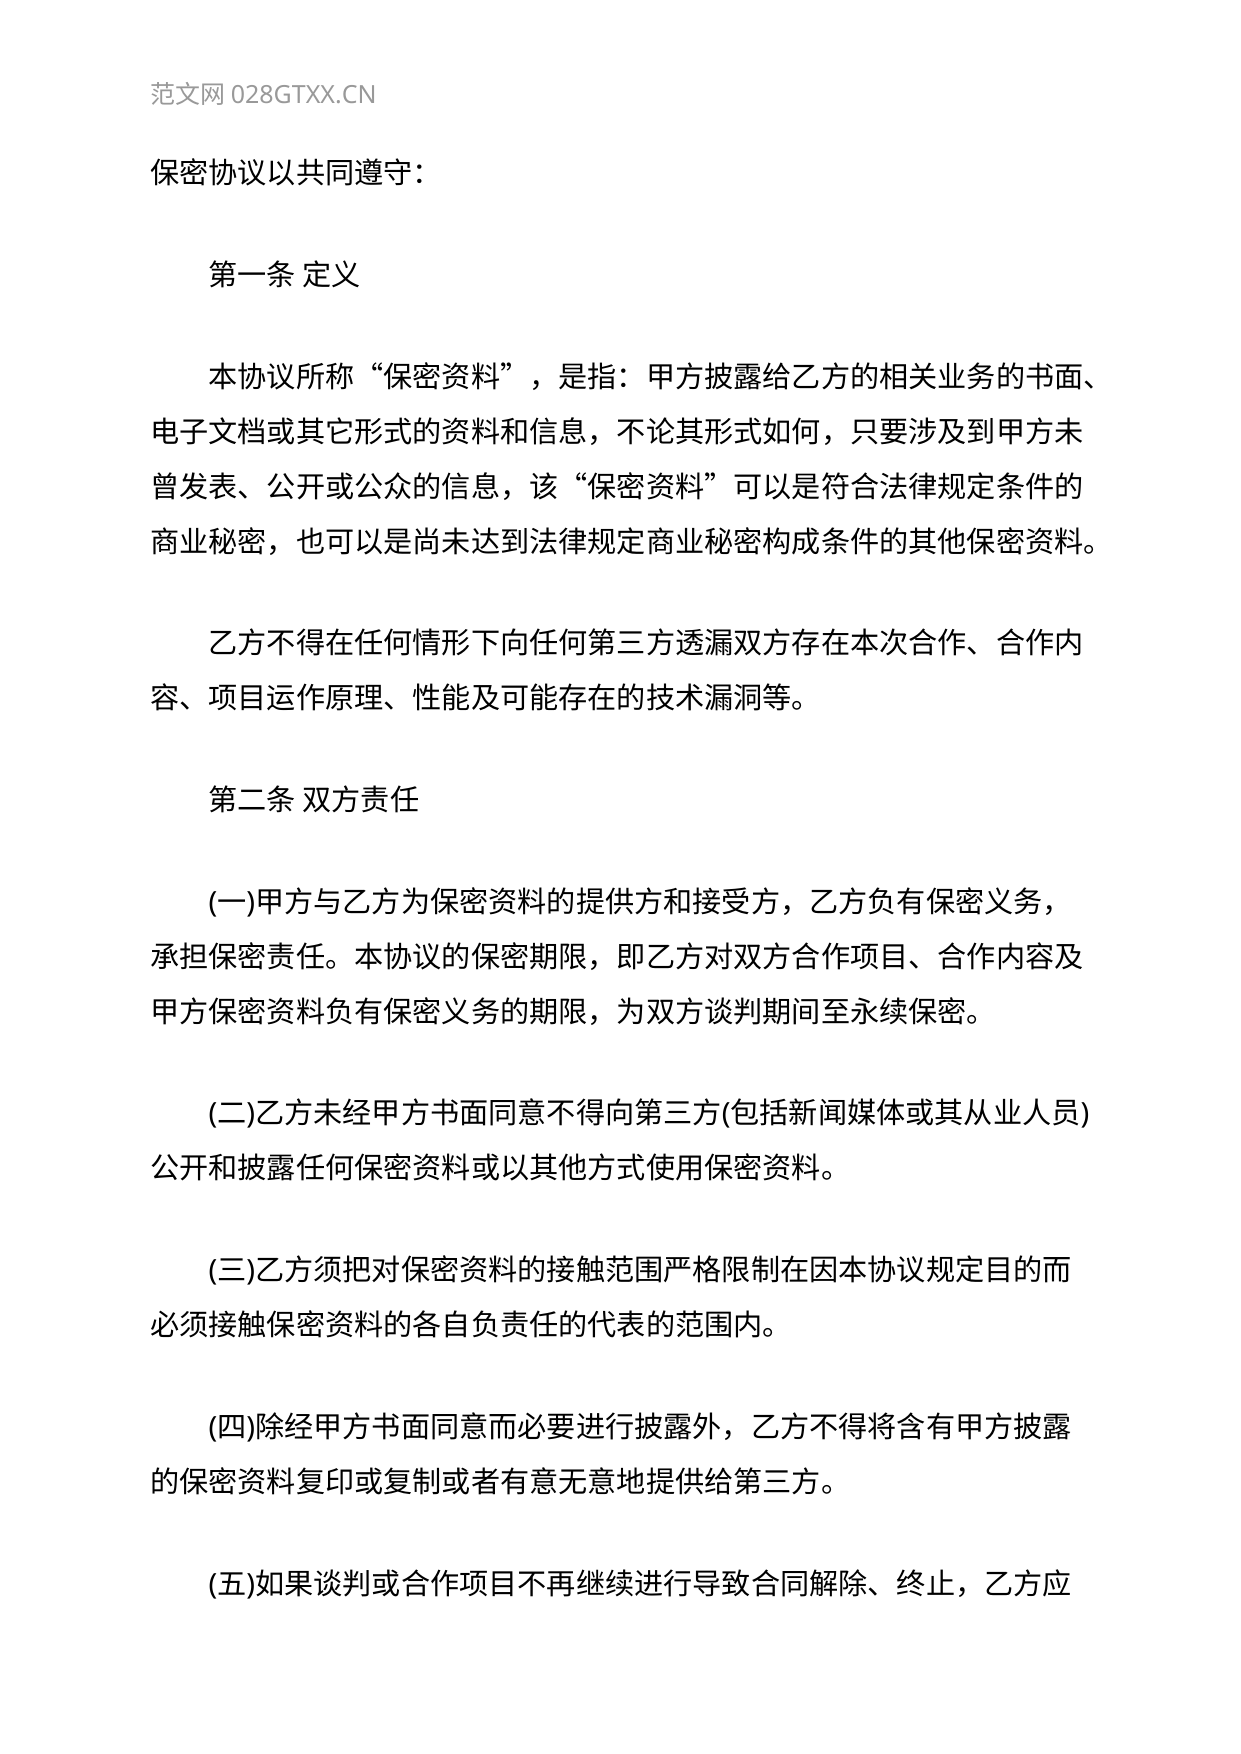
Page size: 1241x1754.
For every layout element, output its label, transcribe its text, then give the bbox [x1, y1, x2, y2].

text (四)除经甲方书面同意而必要进行披露外，乙方不得将含有甲方披露的保密资料复印或复制或者有意无意地提供给第三方。 [150, 1404, 1090, 1501]
text (二)乙方未经甲方书面同意不得向第三方(包括新闻媒体或其从业人员)公开和披露任何保密资料或以其他方式使用保密资料。 [150, 1090, 1090, 1187]
text (三)乙方须把对保密资料的接触范围严格限制在因本协议规定目的而必须接触保密资料的各自负责任的代表的范围内。 [150, 1247, 1090, 1344]
text 乙方不得在任何情形下向任何第三方透漏双方存在本次合作、合作内容、项目运作原理、性能及可能存在的技术漏洞等。 [150, 620, 1090, 717]
text 第二条 双方责任 [150, 777, 1090, 819]
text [150, 1560, 1090, 1603]
text 本协议所称“保密资料”，是指：甲方披露给乙方的相关业务的书面、电子文档或其它形式的资料和信息，不论其形式如何，只要涉及到甲方未曾发表、公开或公众的信息，该“保密资料”可以是符合法律规定条件的商业秘密，也可以是尚未达到法律规定商业秘密构成条件的其他保密资料。 [150, 353, 1090, 561]
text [150, 150, 1090, 192]
text 第一条 定义 [150, 252, 1090, 294]
text (一)甲方与乙方为保密资料的提供方和接受方，乙方负有保密义务，承担保密责任。本协议的保密期限，即乙方对双方合作项目、合作内容及甲方保密资料负有保密义务的期限，为双方谈判期间至永续保密。 [150, 878, 1090, 1031]
